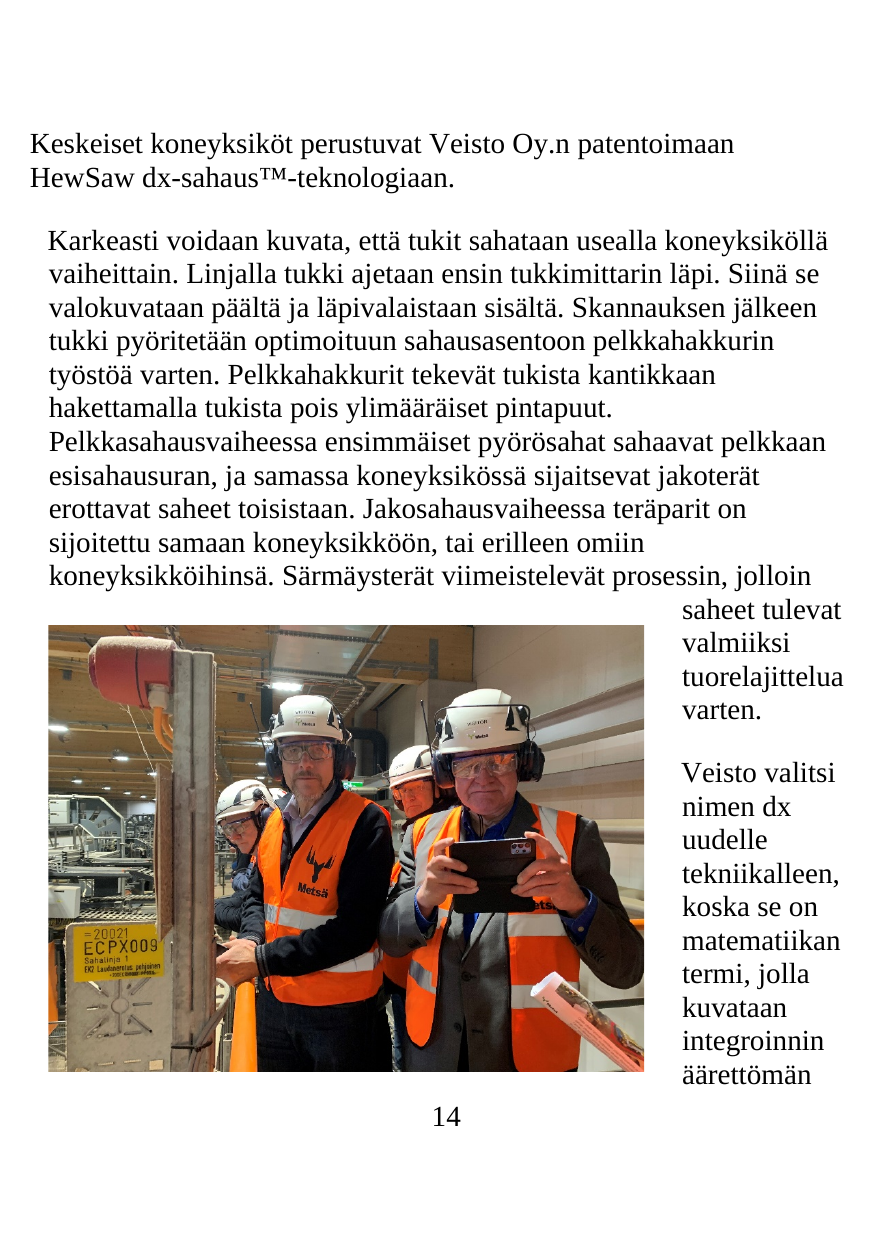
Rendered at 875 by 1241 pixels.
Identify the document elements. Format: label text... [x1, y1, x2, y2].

text Karkeasti voidaan kuvata, että tukit sahataan usealla koneyksiköllä vaiheittain. Linjalla tukki ajetaan ensin tukkimittarin läpi. Siinä se valokuvataan päältä ja läpivalaistaan sisältä. Skannauksen jälkeen tukki pyöritetään optimoituun sahausasentoon pelkkahakkurin työstöä varten. Pelkkahakkurit tekevät tukista kantikkaan hakettamalla tukista pois ylimääräiset pintapuut. Pelkkasahausvaiheessa ensimmäiset pyörösahat sahaavat pelkkaan esisahausuran, ja samassa koneyksikössä sijaitsevat jakoterät erottavat saheet toisistaan. Jakosahausvaiheessa teräparit on sijoitettu samaan koneyksikköön, tai erilleen omiin koneyksikköihinsä. Särmäysterät viimeistelevät prosessin, jolloin saheet tulevat valmiiksi tuorelajittelua varten. [47, 223, 844, 726]
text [29, 127, 844, 194]
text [47, 755, 844, 1091]
picture [48, 625, 645, 1072]
